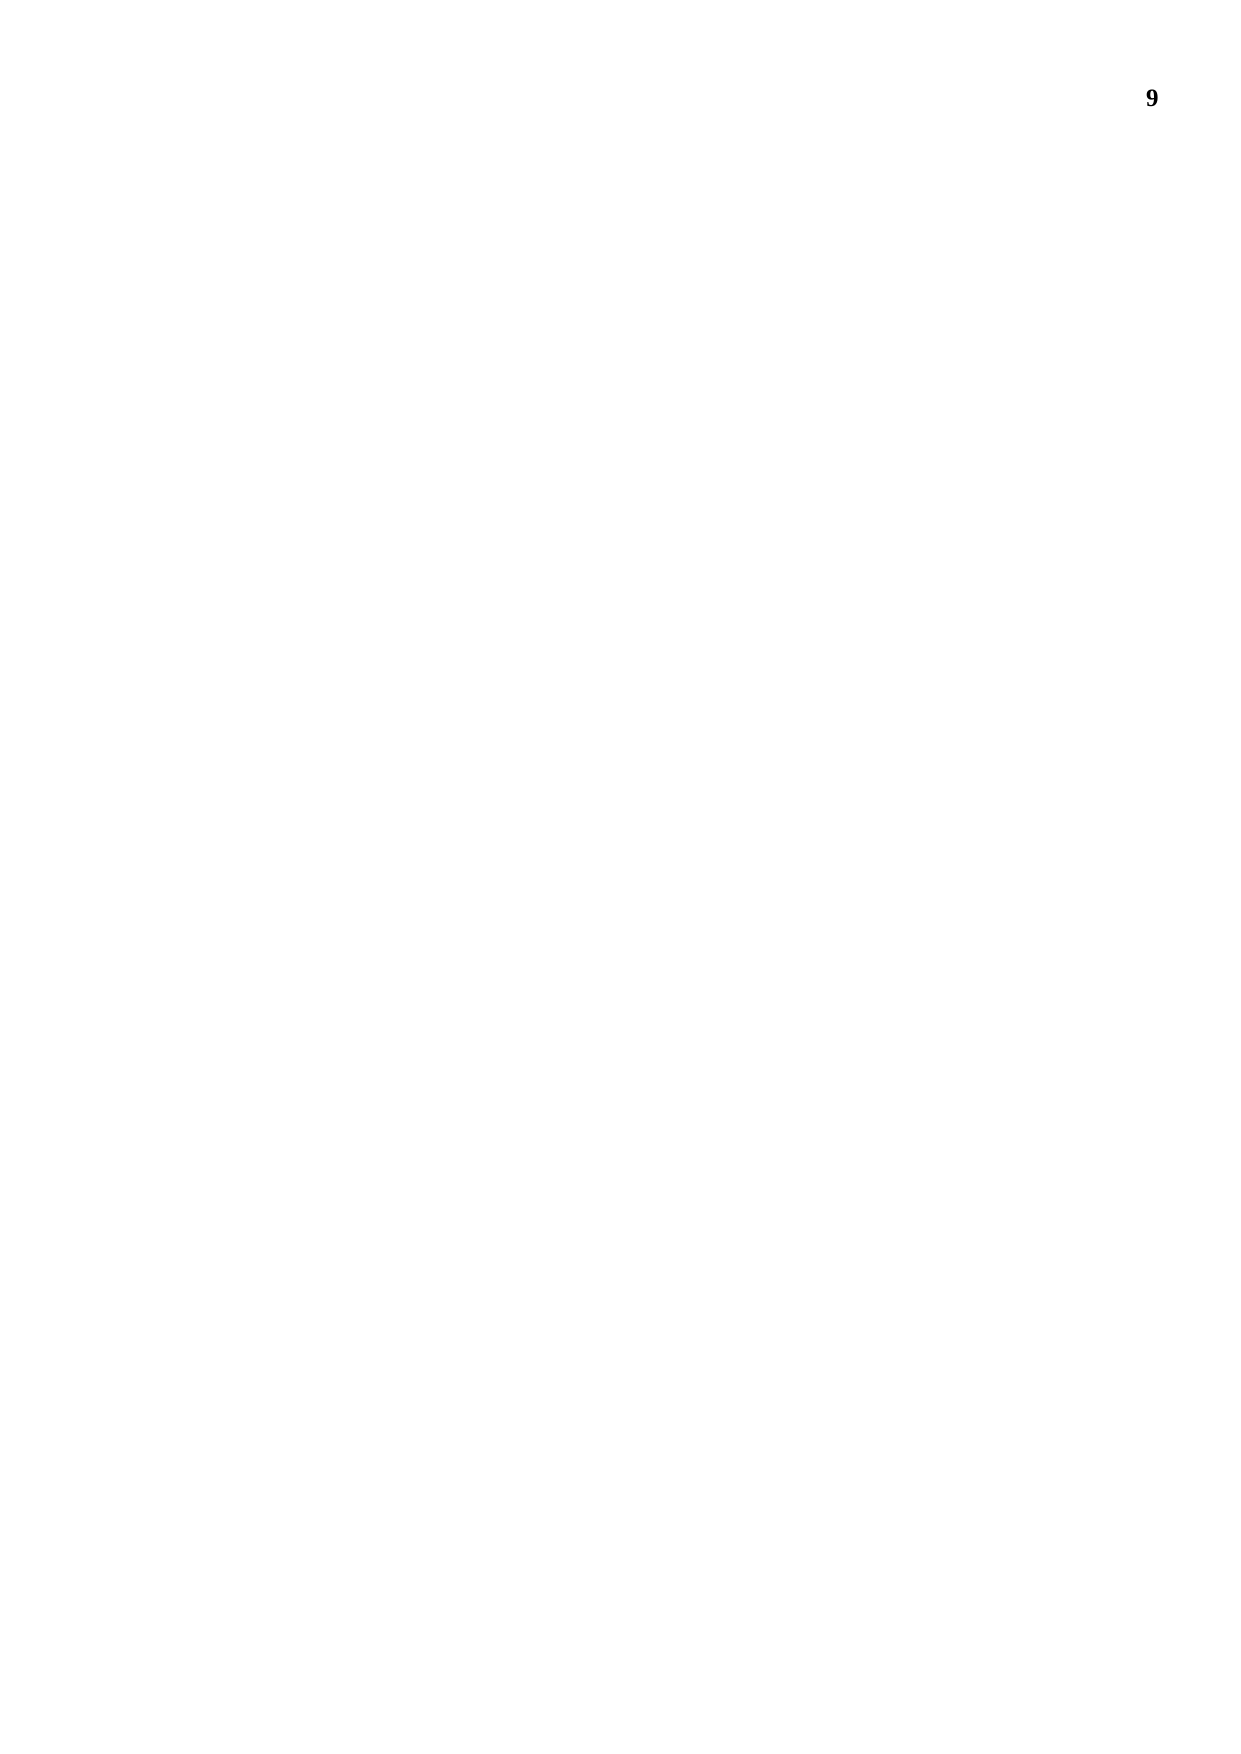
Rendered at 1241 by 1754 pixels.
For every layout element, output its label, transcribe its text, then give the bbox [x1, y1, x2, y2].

text 9 [1146, 83, 1205, 112]
